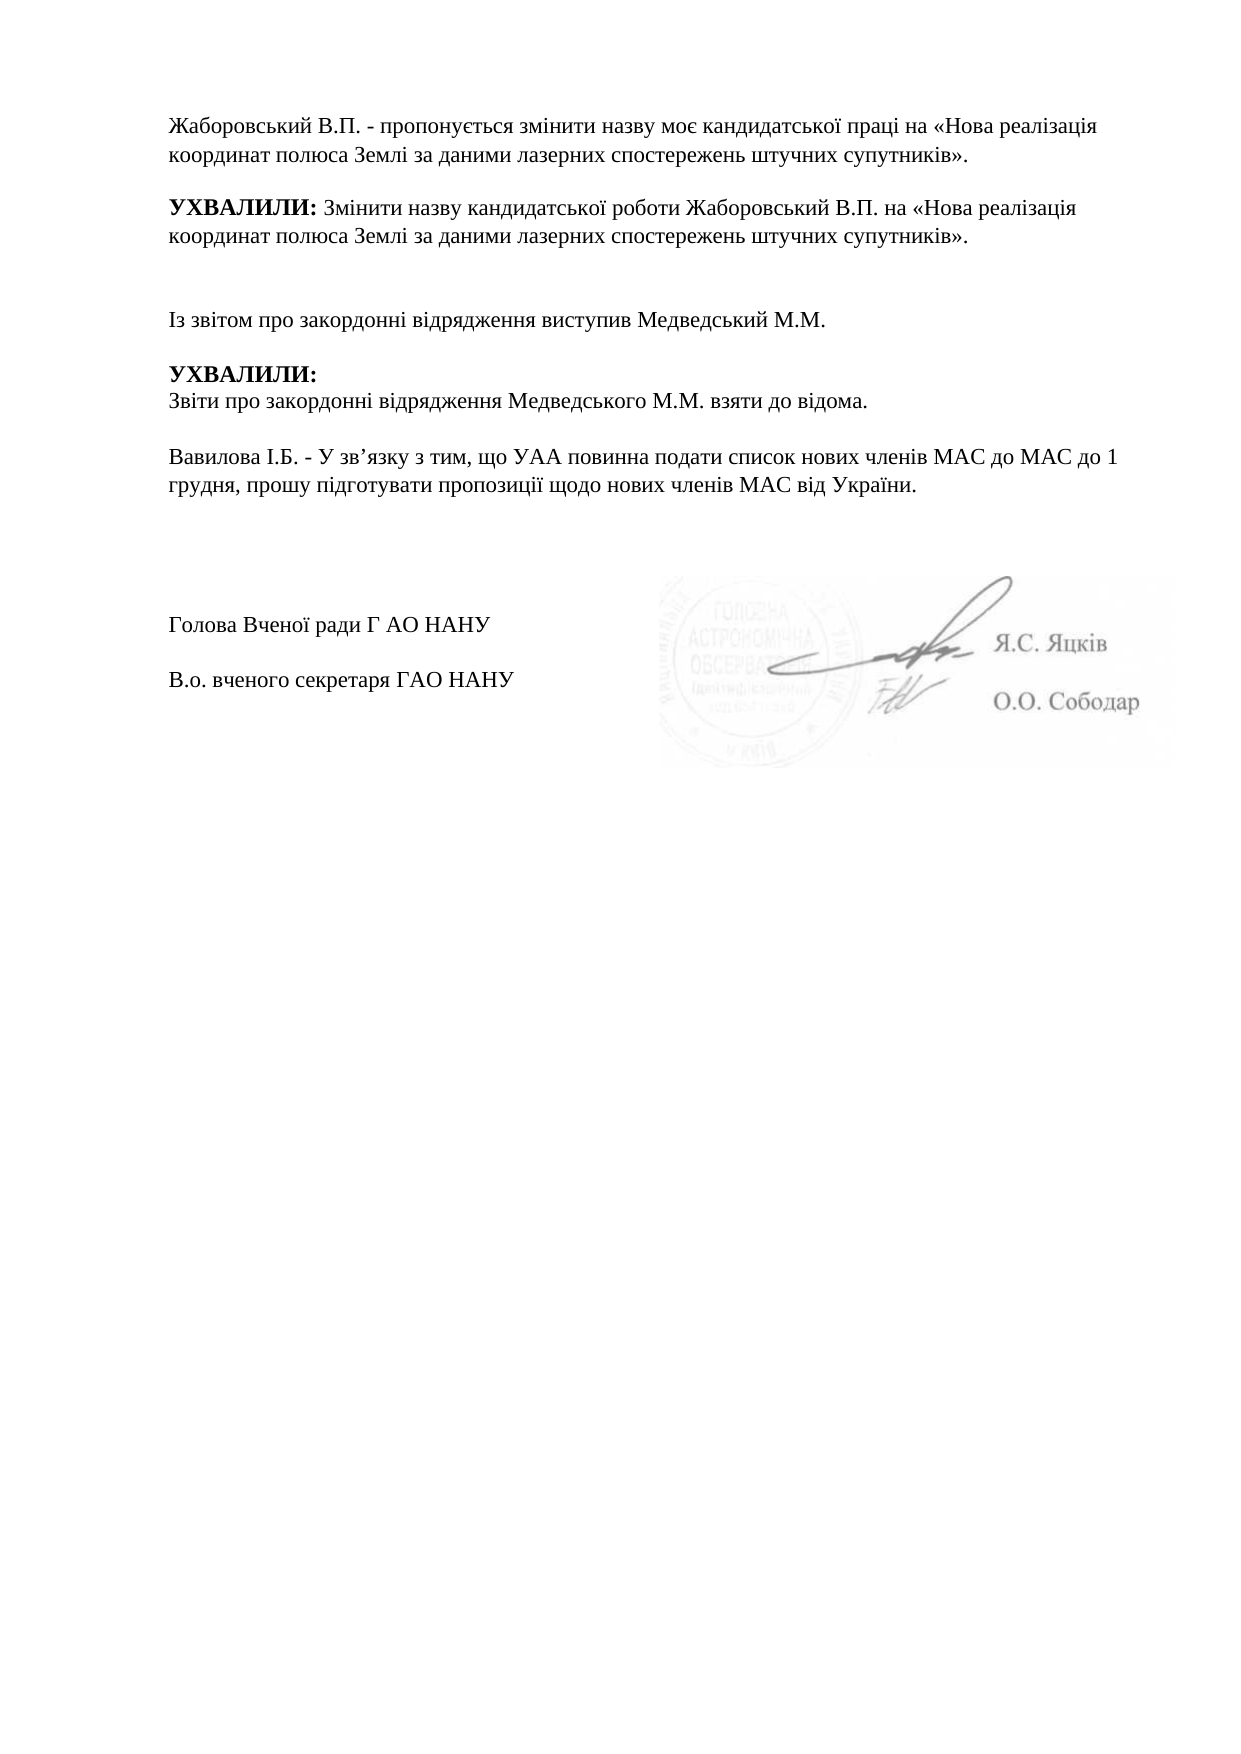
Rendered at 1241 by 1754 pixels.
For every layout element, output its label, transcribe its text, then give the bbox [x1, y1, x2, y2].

text Голова Вченої ради Г АО НАНУ [168, 614, 1150, 637]
text УХВАЛИЛИ: Змінити назву кандидатської роботи Жаборовський В.П. на «Нова реалізація координат полюса Землі за даними лазерних спостережень штучних супутників». [168, 193, 1150, 249]
text Із звітом про закордонні відрядження виступив Медведський М.М. [168, 309, 1150, 332]
picture [659, 576, 1177, 768]
text Вавилова І.Б. - У зв’язку з тим, що УАА повинна подати список нових членів МАС до МАС до 1 грудня, прошу підготувати пропозиції щодо нових членів МАС від України. [168, 441, 1150, 498]
text Жаборовський В.П. - пропонується змінити назву моє кандидатської праці на «Нова реалізація координат полюса Землі за даними лазерних спостережень штучних супутників». [168, 111, 1150, 168]
text УХВАЛИЛИ: [168, 364, 1150, 388]
text В.о. вченого секретаря ГАО НАНУ [168, 669, 1150, 692]
text Звіти про закордонні відрядження Медведського М.М. взяти до відома. [168, 390, 1150, 413]
